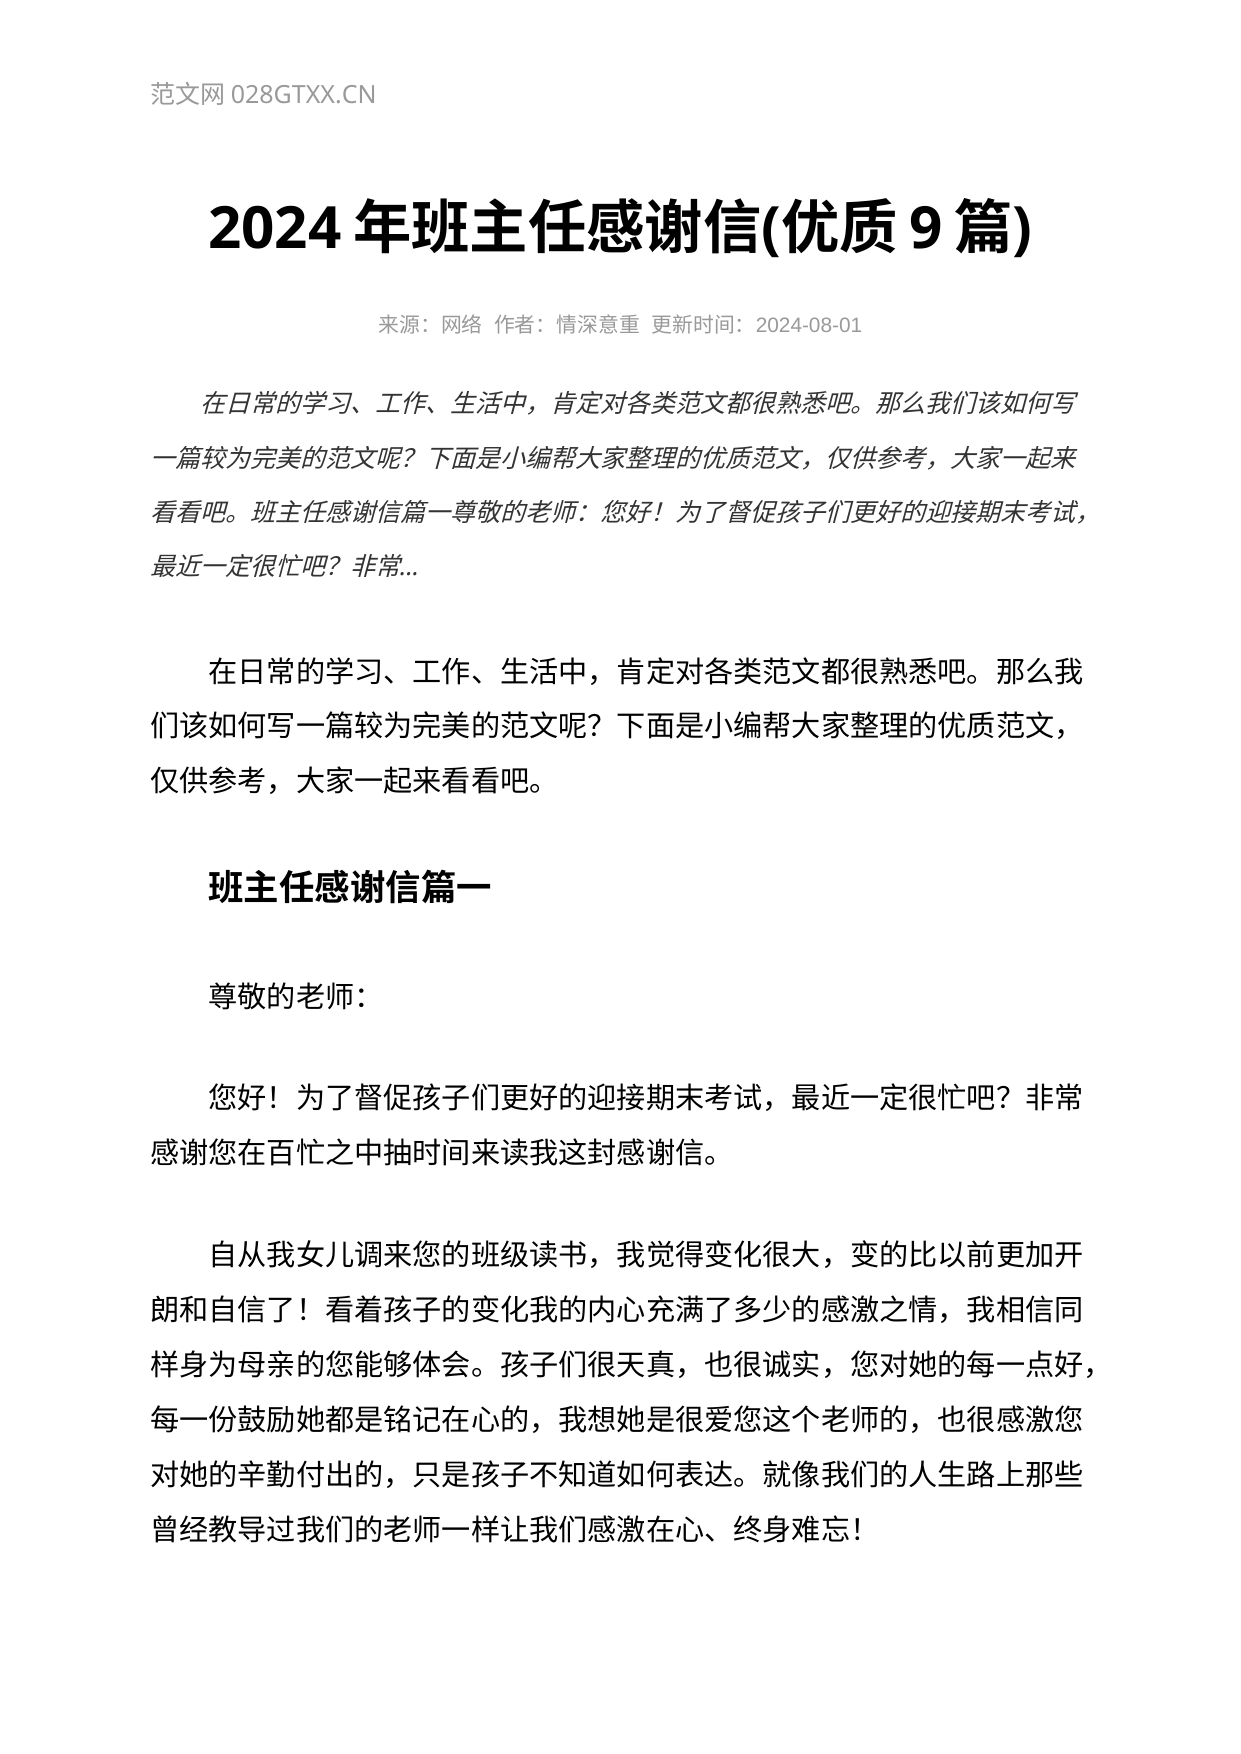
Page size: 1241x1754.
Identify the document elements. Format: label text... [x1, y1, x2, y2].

text 在日常的学习、工作、生活中，肯定对各类范文都很熟悉吧。那么我们该如何写一篇较为完美的范文呢？下面是小编帮大家整理的优质范文，仅供参考，大家一起来看看吧。班主任感谢信篇一尊敬的老师：您好！为了督促孩子们更好的迎接期末考试，最近一定很忙吧？非常... [150, 384, 1090, 583]
text 您好！为了督促孩子们更好的迎接期末考试，最近一定很忙吧？非常感谢您在百忙之中抽时间来读我这封感谢信。 [150, 1075, 1090, 1172]
text 尊敬的老师： [150, 973, 1090, 1015]
text 班主任感谢信篇一 [150, 860, 1090, 911]
text 自从我女儿调来您的班级读书，我觉得变化很大，变的比以前更加开朗和自信了！看着孩子的变化我的内心充满了多少的感激之情，我相信同样身为母亲的您能够体会。孩子们很天真，也很诚实，您对她的每一点好，每一份鼓励她都是铭记在心的，我想她是很爱您这个老师的，也很感激您对她的辛勤付出的，只是孩子不知道如何表达。就像我们的人生路上那些曾经教导过我们的老师一样让我们感激在心、终身难忘！ [150, 1232, 1090, 1548]
text 在日常的学习、工作、生活中，肯定对各类范文都很熟悉吧。那么我们该如何写一篇较为完美的范文呢？下面是小编帮大家整理的优质范文，仅供参考，大家一起来看看吧。 [150, 648, 1090, 800]
text 来源：网络 作者：情深意重 更新时间：2024-08-01 [150, 313, 1090, 337]
subtitle 2024年班主任感谢信(优质9篇) [150, 181, 1090, 266]
